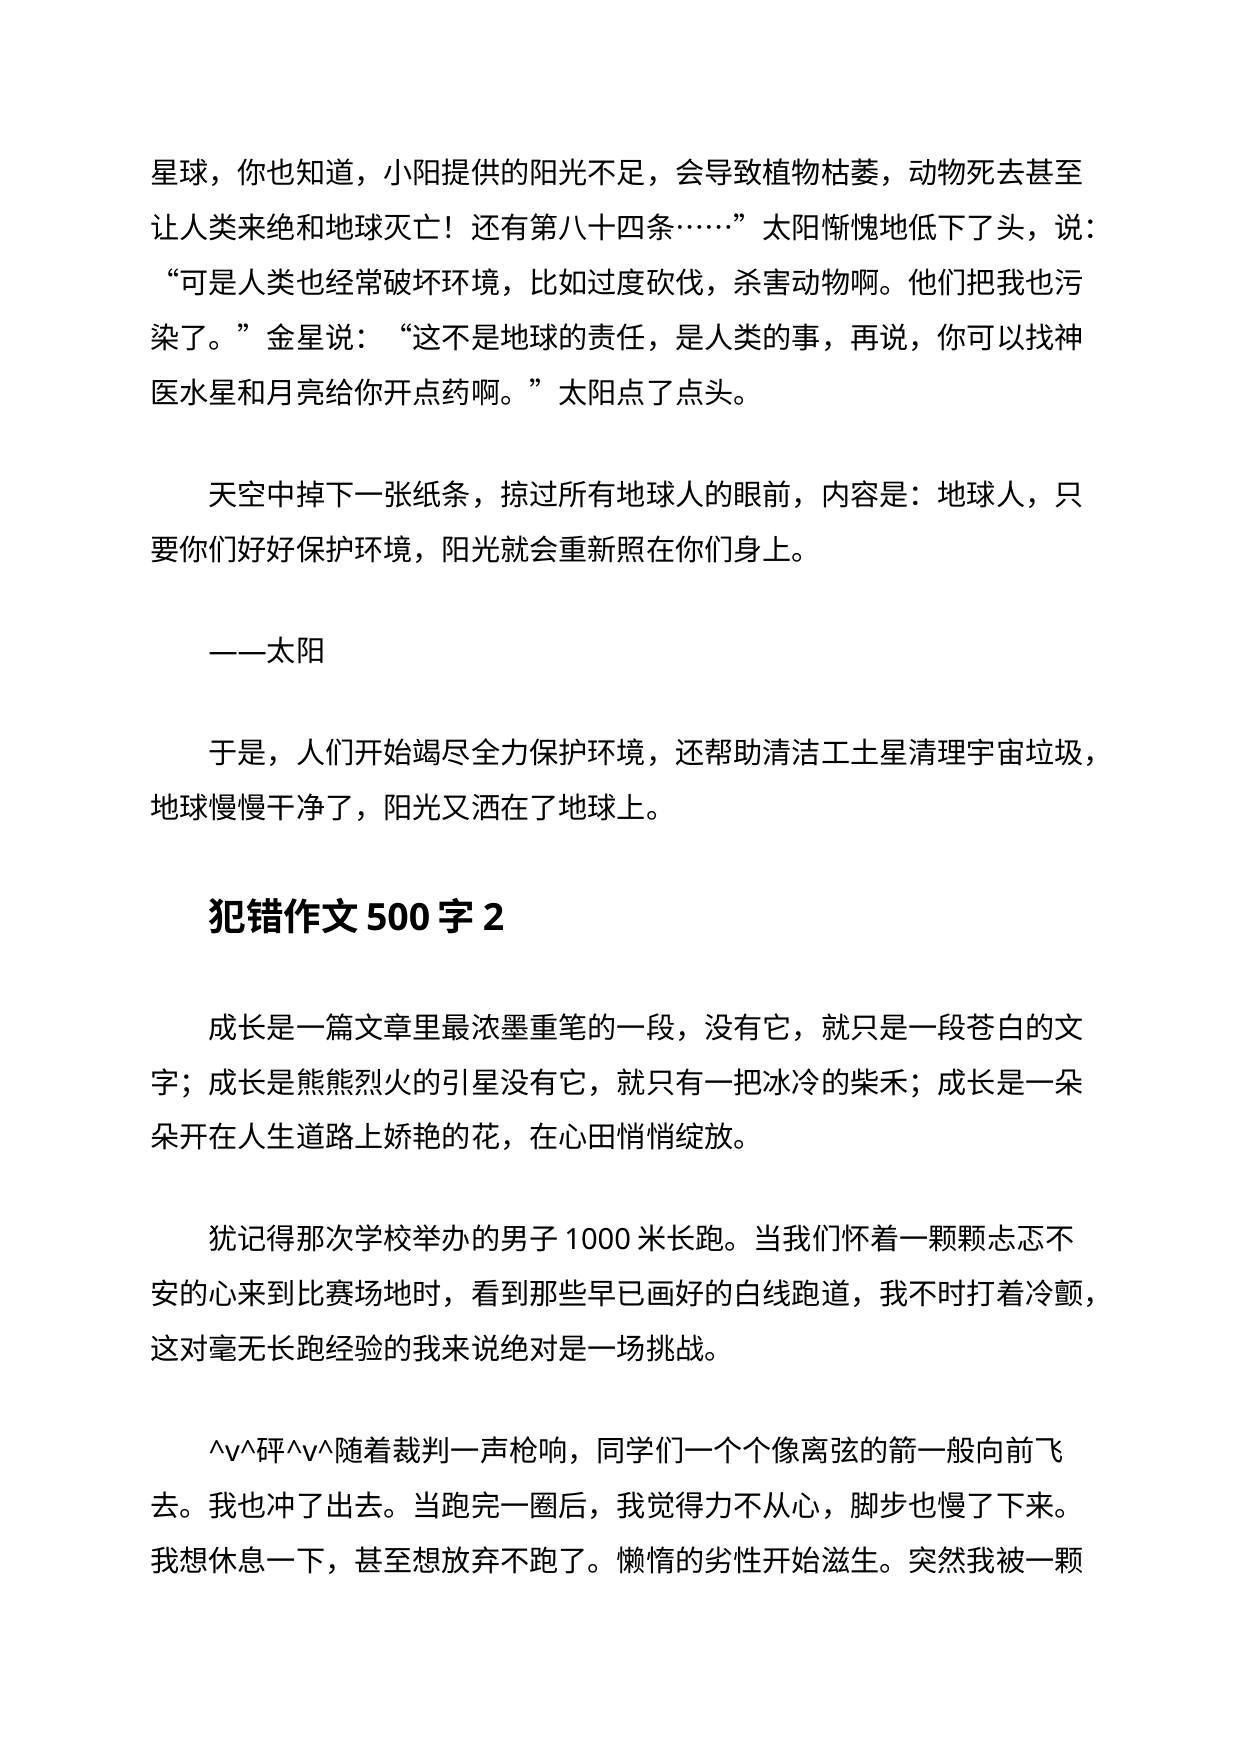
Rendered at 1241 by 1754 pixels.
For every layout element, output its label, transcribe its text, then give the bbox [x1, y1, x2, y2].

text ——太阳 [150, 628, 1090, 670]
text 犹记得那次学校举办的男子1000米长跑。当我们怀着一颗颗忐忑不安的心来到比赛场地时，看到那些早已画好的白线跑道，我不时打着冷颤，这对毫无长跑经验的我来说绝对是一场挑战。 [150, 1216, 1090, 1368]
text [150, 1427, 1090, 1580]
text 天空中掉下一张纸条，掠过所有地球人的眼前，内容是：地球人，只要你们好好保护环境，阳光就会重新照在你们身上。 [150, 471, 1090, 568]
text 成长是一篇文章里最浓墨重笔的一段，没有它，就只是一段苍白的文字；成长是熊熊烈火的引星没有它，就只有一把冰冷的柴禾；成长是一朵朵开在人生道路上娇艳的花，在心田悄悄绽放。 [150, 1004, 1090, 1156]
text 于是，人们开始竭尽全力保护环境，还帮助清洁工土星清理宇宙垃圾，地球慢慢干净了，阳光又洒在了地球上。 [150, 730, 1090, 827]
text 犯错作文500字2 [150, 887, 1090, 941]
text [150, 150, 1090, 412]
